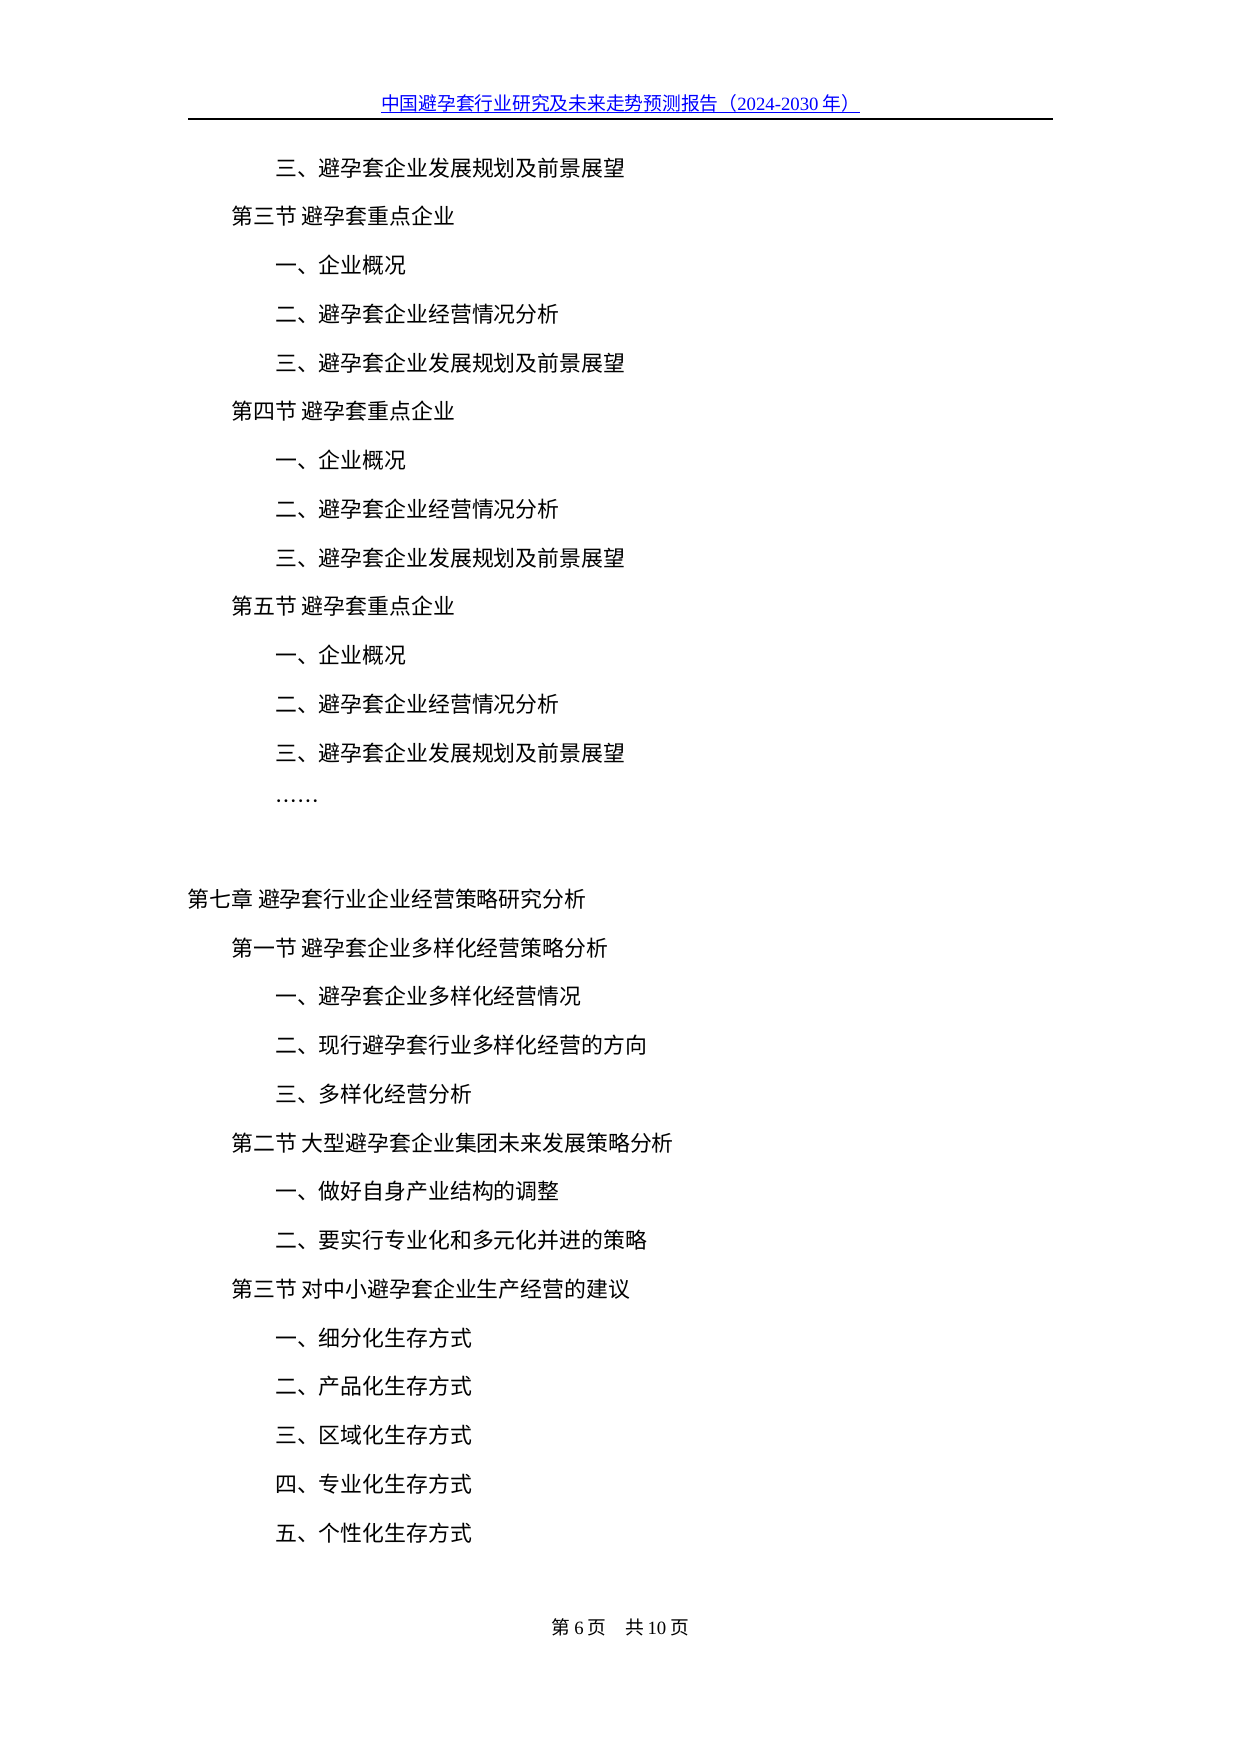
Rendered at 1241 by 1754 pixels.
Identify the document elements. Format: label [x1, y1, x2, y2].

text [187, 150, 1053, 1548]
